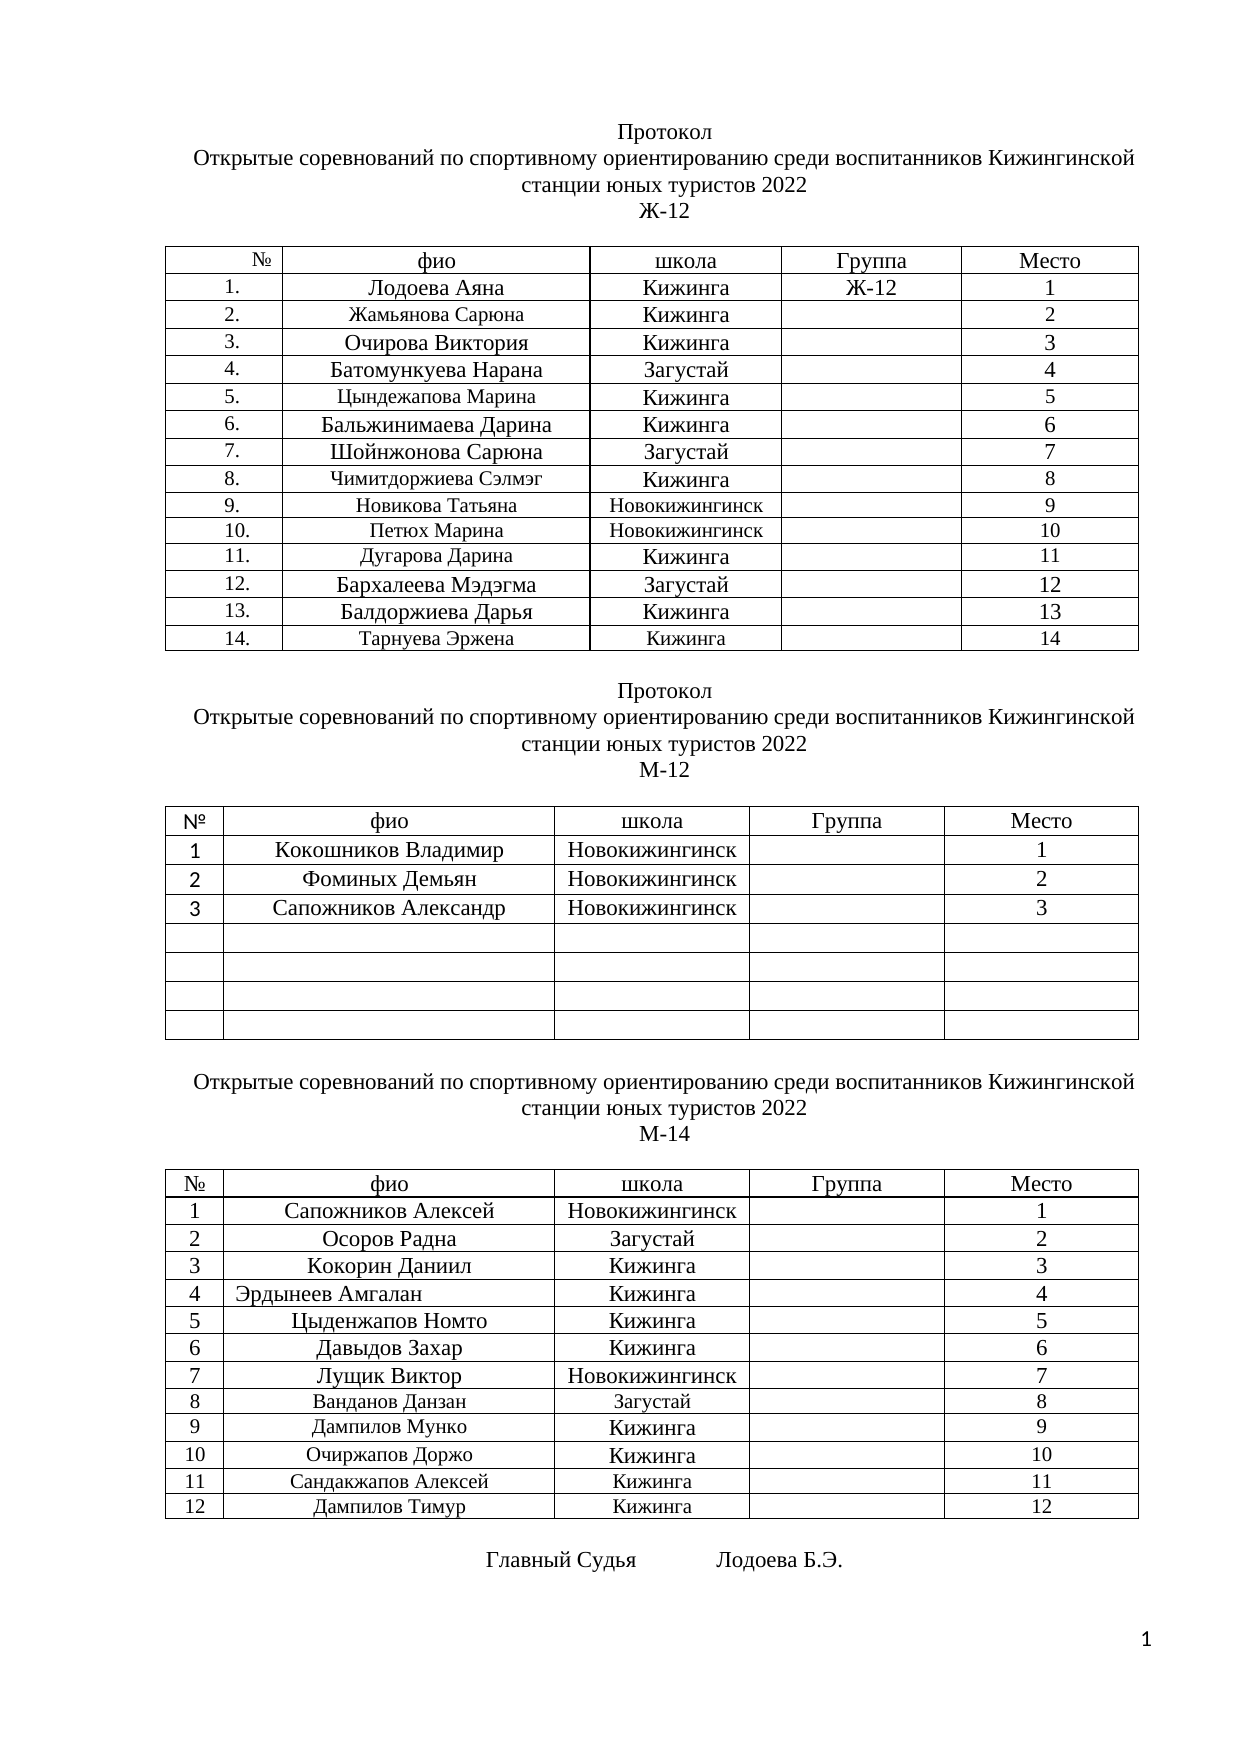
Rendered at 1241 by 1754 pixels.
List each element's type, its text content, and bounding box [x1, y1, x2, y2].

table_cell Ж-12 [782, 274, 961, 300]
table_cell 10 [945, 1442, 1138, 1468]
table_cell [224, 1011, 554, 1039]
table_cell [782, 439, 961, 465]
table_cell 1 [166, 836, 223, 864]
table_cell 3 [962, 329, 1138, 355]
table_header Группа [750, 1170, 944, 1196]
table_cell 9 [945, 1414, 1138, 1441]
table_cell [782, 329, 961, 355]
text Открытые соревнований по спортивному ориентированию среди воспитанников Кижингинской станции юных туристов 2022 [177, 703, 1152, 756]
table_cell [782, 598, 961, 624]
table_cell 3 [166, 1252, 223, 1278]
table_cell Кижинга [555, 1334, 749, 1361]
text Протокол [177, 118, 1152, 144]
table_cell [750, 1494, 944, 1518]
table_cell Кижинга [591, 384, 781, 410]
table_cell Кижинга [591, 411, 781, 437]
table_header школа [555, 1170, 749, 1196]
table_cell Кижинга [591, 466, 781, 492]
table_cell 7 [962, 439, 1138, 465]
table_cell Кижинга [555, 1252, 749, 1278]
table_cell Новокижингинск [555, 895, 749, 922]
table_header школа [555, 807, 749, 835]
table_cell [166, 982, 223, 1010]
table_cell [782, 493, 961, 517]
table_cell [166, 518, 282, 542]
table_cell [782, 466, 961, 492]
text Открытые соревнований по спортивному ориентированию среди воспитанников Кижингинской станции юных туристов 2022 [177, 1068, 1152, 1121]
table_cell [750, 953, 944, 981]
table_cell [782, 356, 961, 383]
table_cell Бальжинимаева Дарина [283, 411, 589, 437]
table_cell Батомункуева Нарана [283, 356, 589, 383]
table_cell Кижинга [591, 329, 781, 355]
table_cell 13 [962, 598, 1138, 624]
table_cell Сандакжапов Алексей [224, 1469, 554, 1493]
table_cell 7 [945, 1362, 1138, 1388]
table_cell 9 [166, 1414, 223, 1441]
table_cell Кокошников Владимир [224, 836, 554, 864]
table_cell Лодоева Аяна [283, 274, 589, 300]
table_cell Кижинга [555, 1442, 749, 1468]
table_cell [224, 924, 554, 952]
table_cell 2 [166, 865, 223, 893]
table_cell [782, 411, 961, 437]
table_cell 2 [962, 301, 1138, 328]
table_cell [166, 466, 282, 492]
table_cell [750, 1307, 944, 1333]
table_cell Тарнуева Эржена [283, 626, 589, 650]
table_header фио [224, 807, 554, 835]
table_cell Очиржапов Доржо [224, 1442, 554, 1468]
text М-14 [177, 1121, 1152, 1147]
text Открытые соревнований по спортивному ориентированию среди воспитанников Кижингинской станции юных туристов 2022 [177, 144, 1152, 197]
table_cell Загустай [555, 1225, 749, 1251]
table_header Группа [782, 247, 961, 273]
table_cell [166, 301, 282, 328]
table_cell 4 [166, 1280, 223, 1306]
table_cell Кижинга [591, 626, 781, 650]
table_cell Петюх Марина [283, 518, 589, 542]
table_cell Лущик Виктор [224, 1362, 554, 1388]
table_cell [166, 329, 282, 355]
table_cell Очирова Виктория [283, 329, 589, 355]
text Ж-12 [177, 197, 1152, 223]
table_cell Осоров Радна [224, 1225, 554, 1251]
table_cell Жамьянова Сарюна [283, 301, 589, 328]
table_cell 11 [945, 1469, 1138, 1493]
table_cell Новокижингинск [555, 1198, 749, 1224]
table_cell [750, 982, 944, 1010]
table_cell [166, 924, 223, 952]
table_cell [750, 865, 944, 893]
table_cell 3 [945, 895, 1138, 922]
table_cell 11 [962, 544, 1138, 570]
table_cell [555, 924, 749, 952]
table_cell [782, 571, 961, 597]
table_cell 4 [962, 356, 1138, 383]
table_cell Ванданов Данзан [224, 1389, 554, 1413]
table_cell [555, 982, 749, 1010]
table_cell Бархалеева Мэдэгма [283, 571, 589, 597]
table_cell [945, 1011, 1138, 1039]
table_cell Загустай [591, 439, 781, 465]
table_cell Новокижингинск [555, 836, 749, 864]
table_cell 1 [945, 1198, 1138, 1224]
table_cell 3 [945, 1252, 1138, 1278]
table_cell Кокорин Даниил [224, 1252, 554, 1278]
table_header Место [945, 807, 1138, 835]
table_cell [166, 544, 282, 570]
table_cell 14 [962, 626, 1138, 650]
table_cell [945, 924, 1138, 952]
table_cell Кижинга [591, 301, 781, 328]
table_cell [750, 1198, 944, 1224]
table_cell [166, 953, 223, 981]
table_cell [782, 544, 961, 570]
table_header № [166, 807, 223, 835]
table_cell [750, 1225, 944, 1251]
table_cell Шойнжонова Сарюна [283, 439, 589, 465]
table_cell 12 [945, 1494, 1138, 1518]
table_cell [750, 1414, 944, 1441]
table_cell Кижинга [591, 544, 781, 570]
table_cell Балдоржиева Дарья [283, 598, 589, 624]
table_cell [166, 411, 282, 437]
table_cell [750, 1334, 944, 1361]
table_cell Кижинга [555, 1307, 749, 1333]
table_cell Цыденжапов Номто [224, 1307, 554, 1333]
table_cell 1 [166, 1198, 223, 1224]
table_cell 7 [166, 1362, 223, 1388]
table_cell 1 [945, 836, 1138, 864]
table_cell [224, 953, 554, 981]
table_cell [750, 1362, 944, 1388]
table_cell [750, 1011, 944, 1039]
table_cell Фоминых Демьян [224, 865, 554, 893]
table_cell 9 [962, 493, 1138, 517]
table_cell 11 [166, 1469, 223, 1493]
table_cell 5 [166, 1307, 223, 1333]
table_cell [166, 493, 282, 517]
table_header Место [945, 1170, 1138, 1196]
table_cell Эрдынеев Амгалан [224, 1280, 554, 1306]
table_cell [750, 1442, 944, 1468]
table_cell [750, 895, 944, 922]
table_cell 6 [945, 1334, 1138, 1361]
table_cell [166, 384, 282, 410]
table_cell [945, 953, 1138, 981]
table_cell 12 [166, 1494, 223, 1518]
table_cell 8 [945, 1389, 1138, 1413]
table_cell Новокижингинск [555, 865, 749, 893]
table_cell Давыдов Захар [224, 1334, 554, 1361]
table_cell [750, 1389, 944, 1413]
table_cell 4 [945, 1280, 1138, 1306]
table_cell 10 [962, 518, 1138, 542]
table_cell Загустай [591, 356, 781, 383]
table_cell [782, 384, 961, 410]
table_cell Кижинга [555, 1494, 749, 1518]
table_cell Загустай [555, 1389, 749, 1413]
table_cell 12 [962, 571, 1138, 597]
table_header № [166, 247, 282, 273]
text Протокол [177, 677, 1152, 703]
table_cell [166, 626, 282, 650]
table_header фио [224, 1170, 554, 1196]
table_cell [555, 1011, 749, 1039]
table_cell Дугарова Дарина [283, 544, 589, 570]
table_cell [166, 356, 282, 383]
table_cell 8 [166, 1389, 223, 1413]
table_cell 5 [945, 1307, 1138, 1333]
table_cell 1 [962, 274, 1138, 300]
table_cell 2 [945, 865, 1138, 893]
table_cell Новикова Татьяна [283, 493, 589, 517]
table_cell Дампилов Тимур [224, 1494, 554, 1518]
table_cell [224, 982, 554, 1010]
table_cell Сапожников Александр [224, 895, 554, 922]
table_cell [166, 571, 282, 597]
table_cell [166, 598, 282, 624]
table_header Группа [750, 807, 944, 835]
table_cell 5 [962, 384, 1138, 410]
table_cell 2 [945, 1225, 1138, 1251]
table_cell [945, 982, 1138, 1010]
table_cell 2 [166, 1225, 223, 1251]
table_cell [750, 1252, 944, 1278]
text М-12 [177, 756, 1152, 782]
table_cell Кижинга [555, 1280, 749, 1306]
text Главный Судья Лодоева Б.Э. [177, 1546, 1152, 1572]
table_cell Кижинга [591, 598, 781, 624]
table_cell [750, 836, 944, 864]
table_cell [782, 626, 961, 650]
table_cell Новокижингинск [555, 1362, 749, 1388]
table_cell [750, 1469, 944, 1493]
table_cell [166, 274, 282, 300]
table_cell 10 [166, 1442, 223, 1468]
table_cell Кижинга [555, 1414, 749, 1441]
table_cell Кижинга [591, 274, 781, 300]
table_cell 3 [166, 895, 223, 922]
table_cell Новокижингинск [591, 518, 781, 542]
table_cell Сапожников Алексей [224, 1198, 554, 1224]
table_cell [782, 518, 961, 542]
table_cell [782, 301, 961, 328]
table_cell Загустай [591, 571, 781, 597]
table_cell 8 [962, 466, 1138, 492]
table_cell [166, 1011, 223, 1039]
table_cell [166, 439, 282, 465]
table_cell [750, 1280, 944, 1306]
table_header Место [962, 247, 1138, 273]
table_cell Чимитдоржиева Сэлмэг [283, 466, 589, 492]
table_header школа [591, 247, 781, 273]
table_cell Кижинга [555, 1469, 749, 1493]
table_cell Новокижингинск [591, 493, 781, 517]
table_cell [555, 953, 749, 981]
table_header № [166, 1170, 223, 1196]
table_cell 6 [166, 1334, 223, 1361]
table_cell Цындежапова Марина [283, 384, 589, 410]
table_cell [750, 924, 944, 952]
table_cell Дампилов Мунко [224, 1414, 554, 1441]
table_header фио [283, 247, 589, 273]
table_cell 6 [962, 411, 1138, 437]
